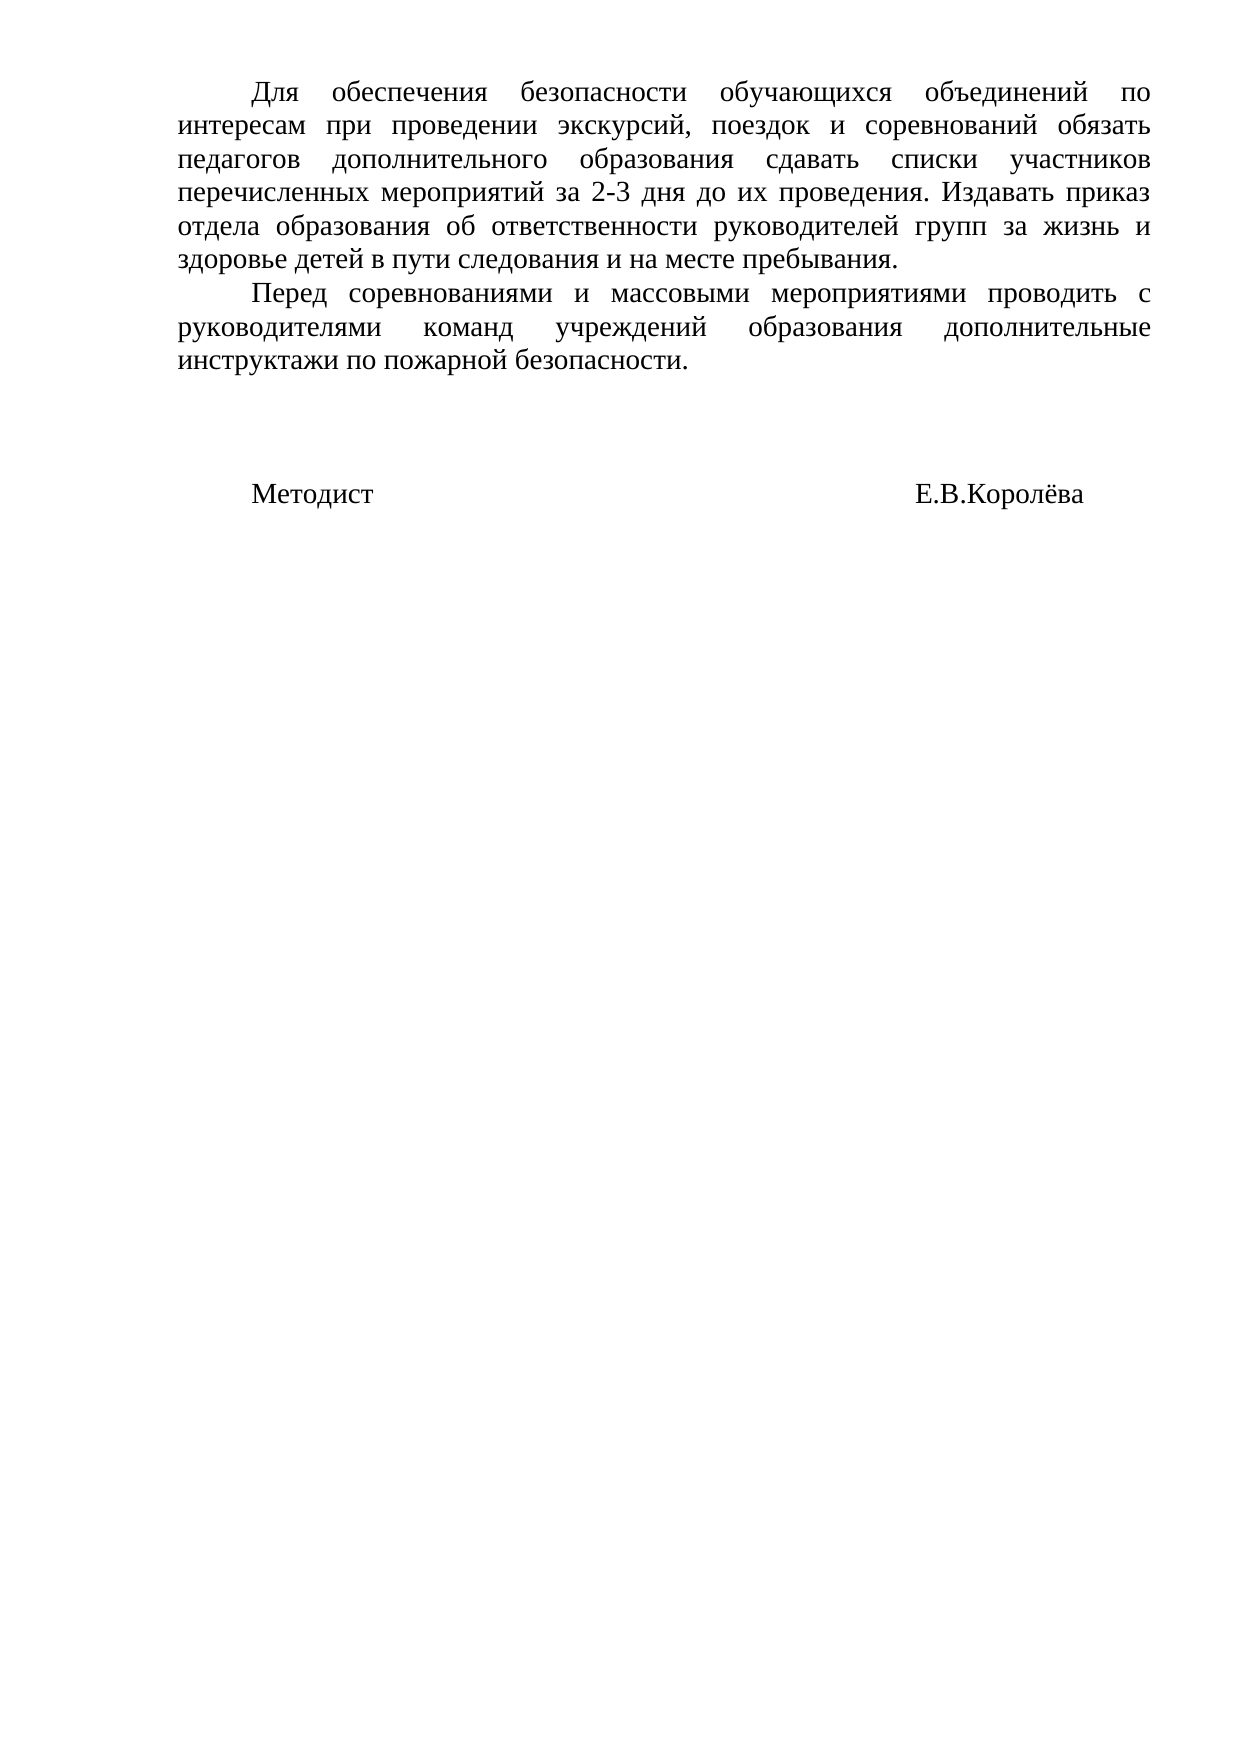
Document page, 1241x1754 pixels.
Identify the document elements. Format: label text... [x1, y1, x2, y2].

list Методист Е.В.Королёва [177, 476, 1152, 510]
list Для обеспечения безопасности обучающихся объединений по интересам при проведении экскурсий, поездок и соревнований обязать педагогов дополнительного образования сдавать списки участников перечисленных мероприятий за 2-3 дня до их проведения. Издавать приказ отдела образования об ответственности руководителей групп за жизнь и здоровье детей в пути следования и на месте пребывания. [177, 74, 1152, 275]
list Перед соревнованиями и массовыми мероприятиями проводить с руководителями команд учреждений образования дополнительные инструктажи по пожарной безопасности. [177, 275, 1152, 376]
